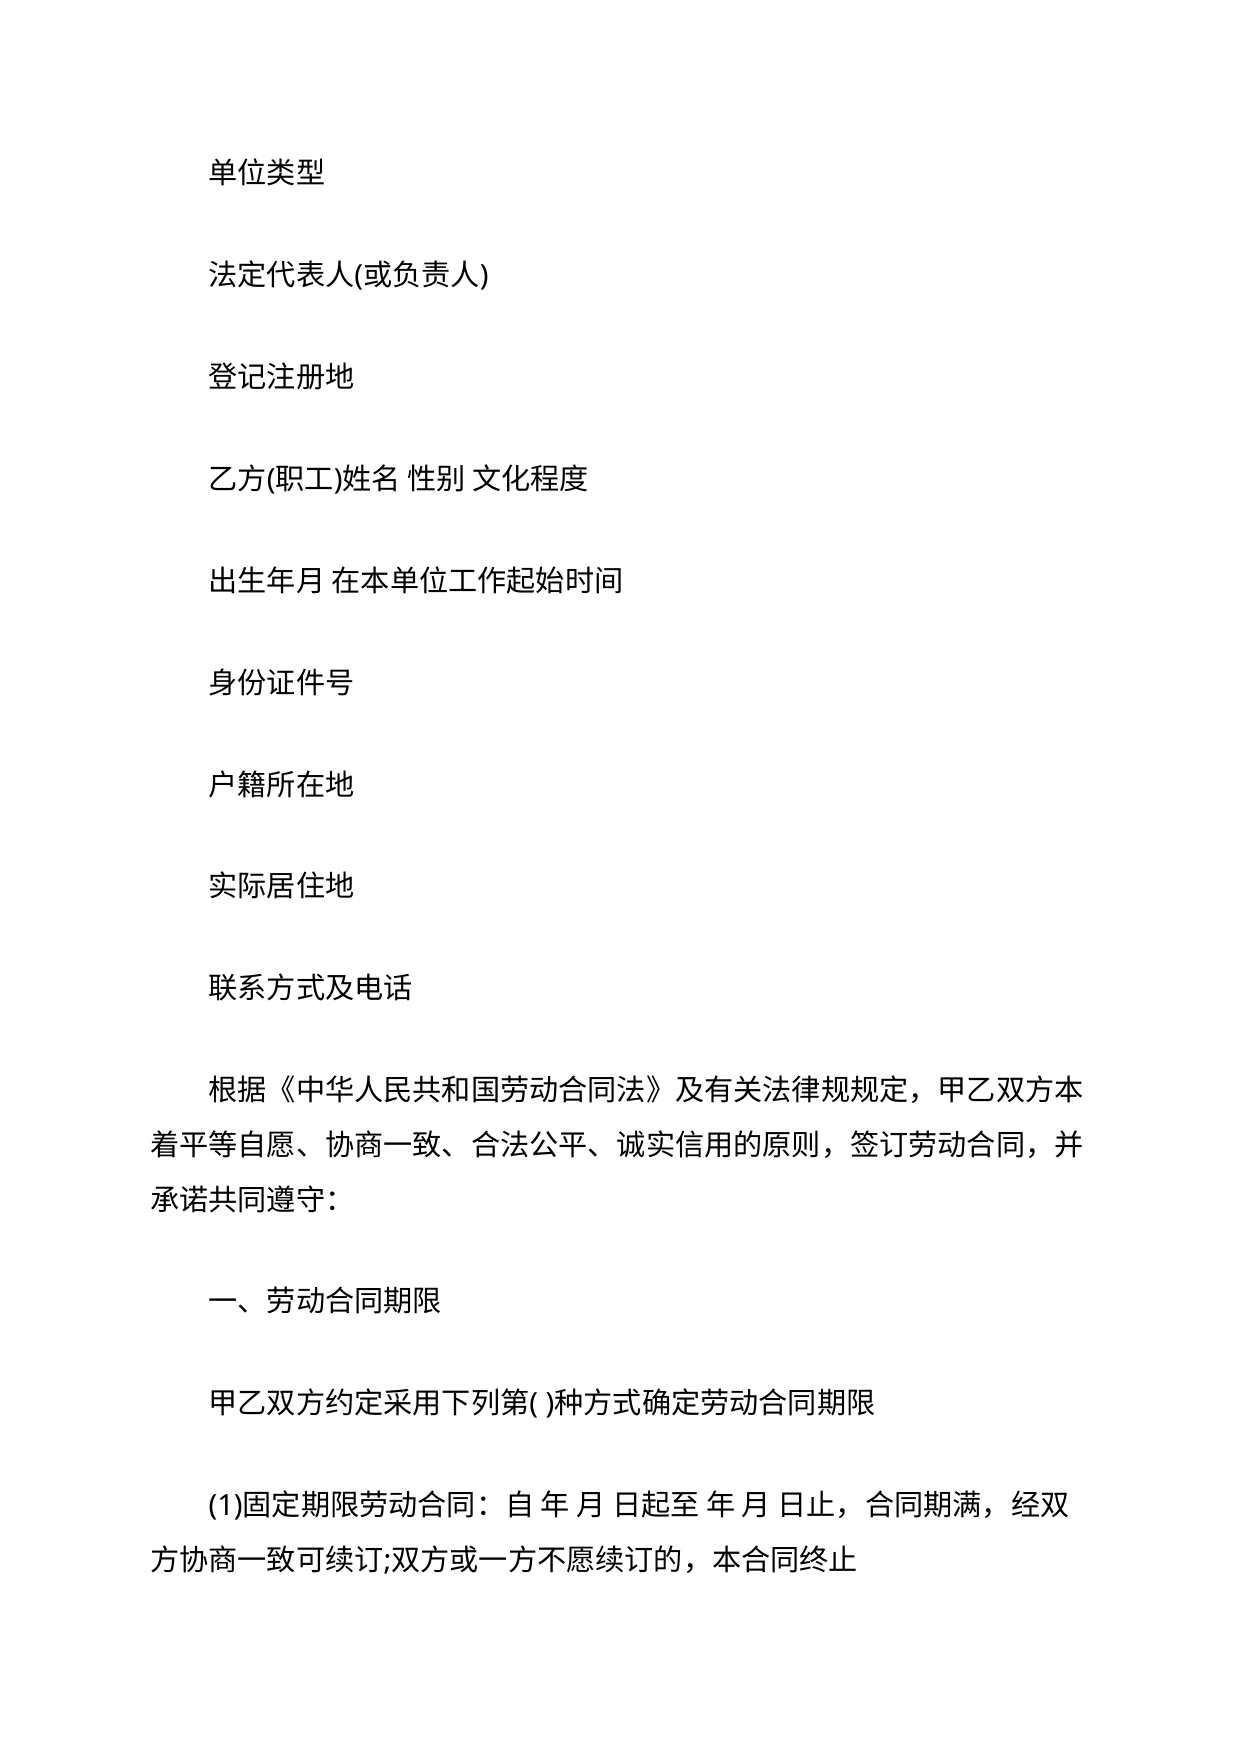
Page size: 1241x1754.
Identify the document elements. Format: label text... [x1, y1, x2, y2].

text 实际居住地 [150, 863, 1090, 905]
text 根据《中华人民共和国劳动合同法》及有关法律规规定，甲乙双方本着平等自愿、协商一致、合法公平、诚实信用的原则，签订劳动合同，并承诺共同遵守： [150, 1066, 1090, 1218]
text 户籍所在地 [150, 761, 1090, 803]
text (1)固定期限劳动合同：自 年 月 日起至 年 月 日止，合同期满，经双方协商一致可续订;双方或一方不愿续订的，本合同终止 [150, 1482, 1090, 1579]
text 法定代表人(或负责人) [150, 252, 1090, 294]
text 单位类型 [150, 150, 1090, 192]
text 乙方(职工)姓名 性别 文化程度 [150, 456, 1090, 498]
text 登记注册地 [150, 354, 1090, 396]
text 身份证件号 [150, 659, 1090, 702]
text 出生年月 在本单位工作起始时间 [150, 557, 1090, 600]
text 联系方式及电话 [150, 964, 1090, 1007]
text 甲乙双方约定采用下列第( )种方式确定劳动合同期限 [150, 1380, 1090, 1422]
text 一、劳动合同期限 [150, 1278, 1090, 1320]
